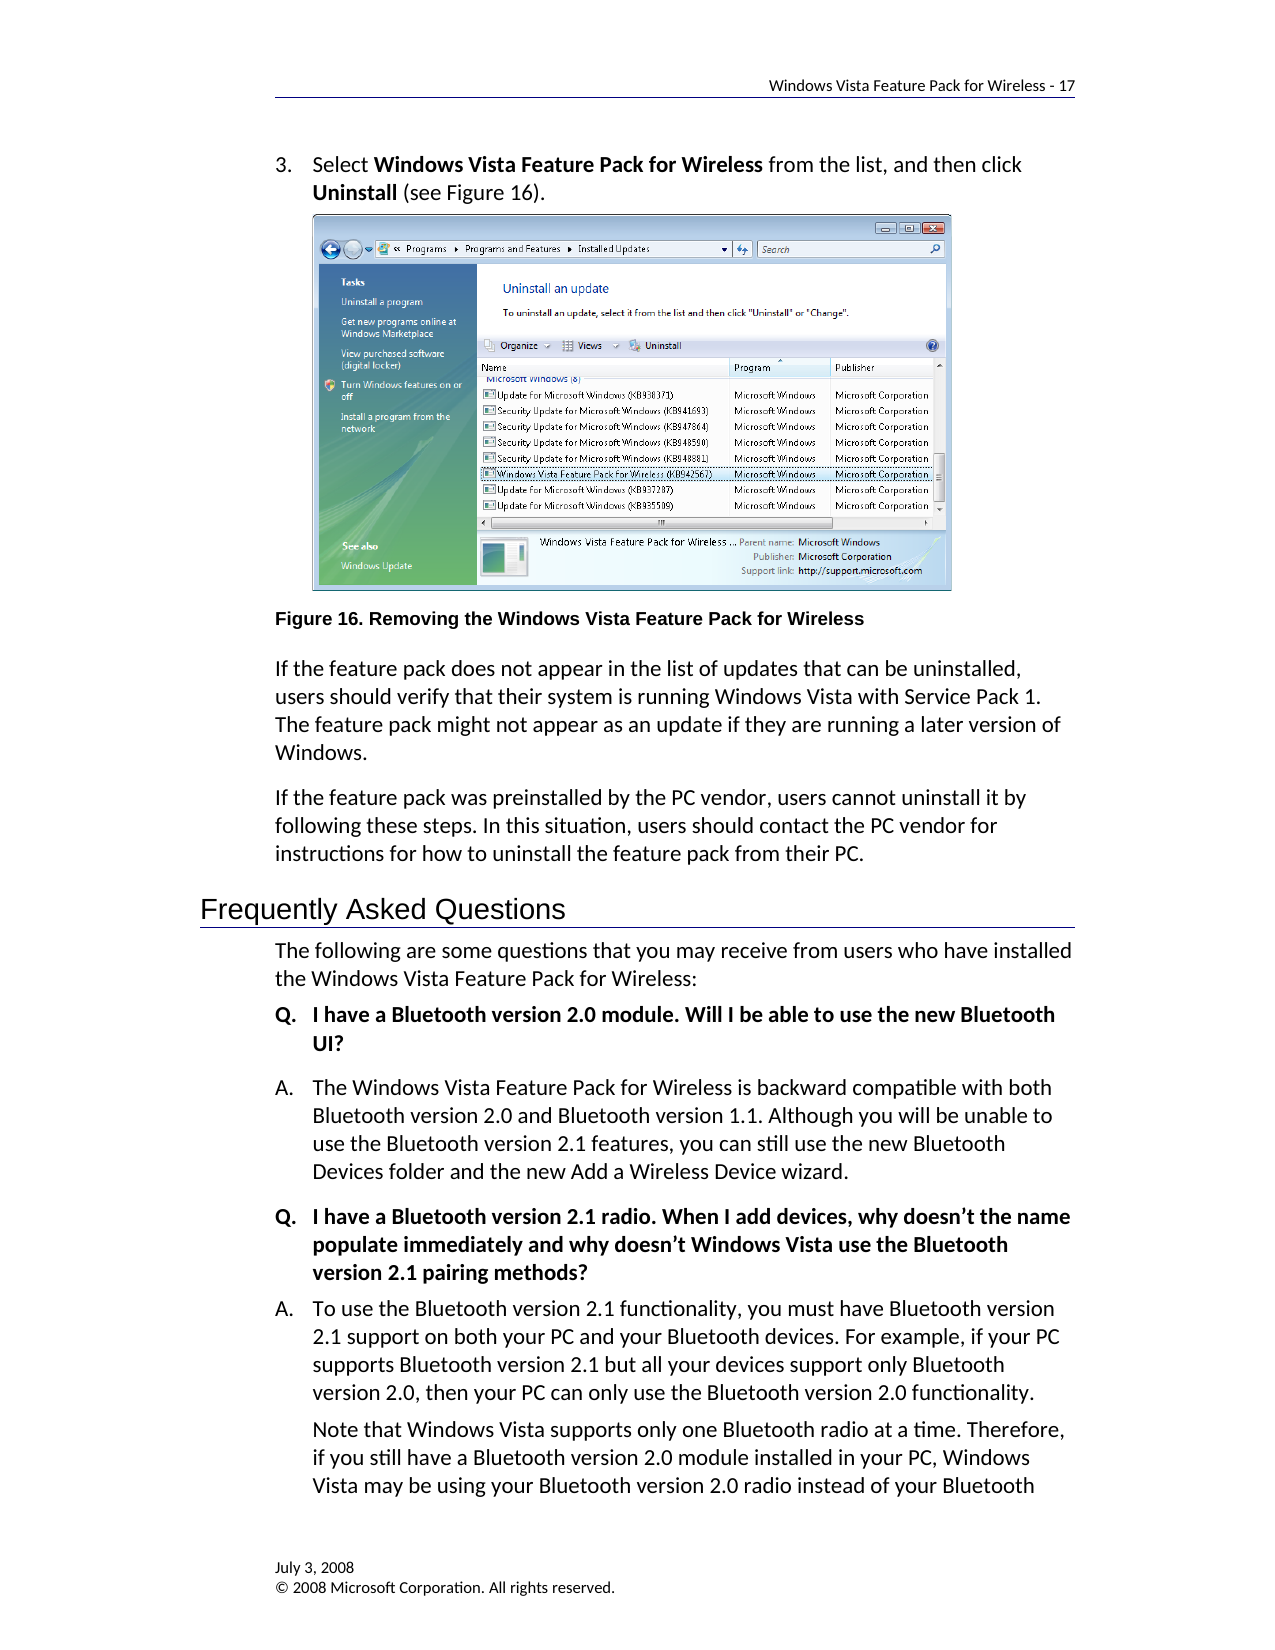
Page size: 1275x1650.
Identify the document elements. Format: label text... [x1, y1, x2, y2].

list A. To use the Bluetooth version 2.1 functionality, you must have Bluetooth version 2.1 support on both your PC and your Bluetooth devices. For example, if your PC supports Bluetooth version 2.1 but all your devices support only Bluetooth version 2.0, then your PC can only use the Bluetooth version 2.0 functionality. [275, 1294, 1075, 1407]
picture [312, 214, 952, 591]
list Q. I have a Bluetooth version 2.1 radio. When I add devices, why doesn’t the name populate immediately and why doesn’t Windows Vista use the Bluetooth version 2.1 pairing methods? [275, 1202, 1075, 1286]
text If the feature pack was preinstalled by the PC vendor, users cannot uninstall it by following these steps. In this situation, users should contact the PC vendor for instructions for how to uninstall the feature pack from their PC. [275, 783, 1075, 867]
text The following are some questions that you may receive from users who have installed the Windows Vista Feature Pack for Wireless: [275, 936, 1075, 992]
list 3. Select Windows Vista Feature Pack for Wireless from the list, and then click Uninstall (see Figure 16). [275, 150, 1075, 206]
list A. The Windows Vista Feature Pack for Wireless is backward compatible with both Bluetooth version 2.0 and Bluetooth version 1.1. Although you will be unable to use the Bluetooth version 2.1 features, you can still use the new Bluetooth Devices folder and the new Add a Wireless Device wizard. [275, 1073, 1075, 1185]
subtitle Frequently Asked Questions [200, 892, 1075, 927]
text Figure 16. Removing the Windows Vista Feature Pack for Wireless [275, 607, 1075, 629]
list Q. I have a Bluetooth version 2.0 module. Will I be able to use the new Bluetooth UI? [275, 1001, 1075, 1057]
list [275, 1415, 1075, 1499]
text If the feature pack does not appear in the list of updates that can be uninstalled, users should verify that their system is running Windows Vista with Service Pack 1. The feature pack might not appear as an update if they are running a later version of Windows. [275, 654, 1075, 766]
